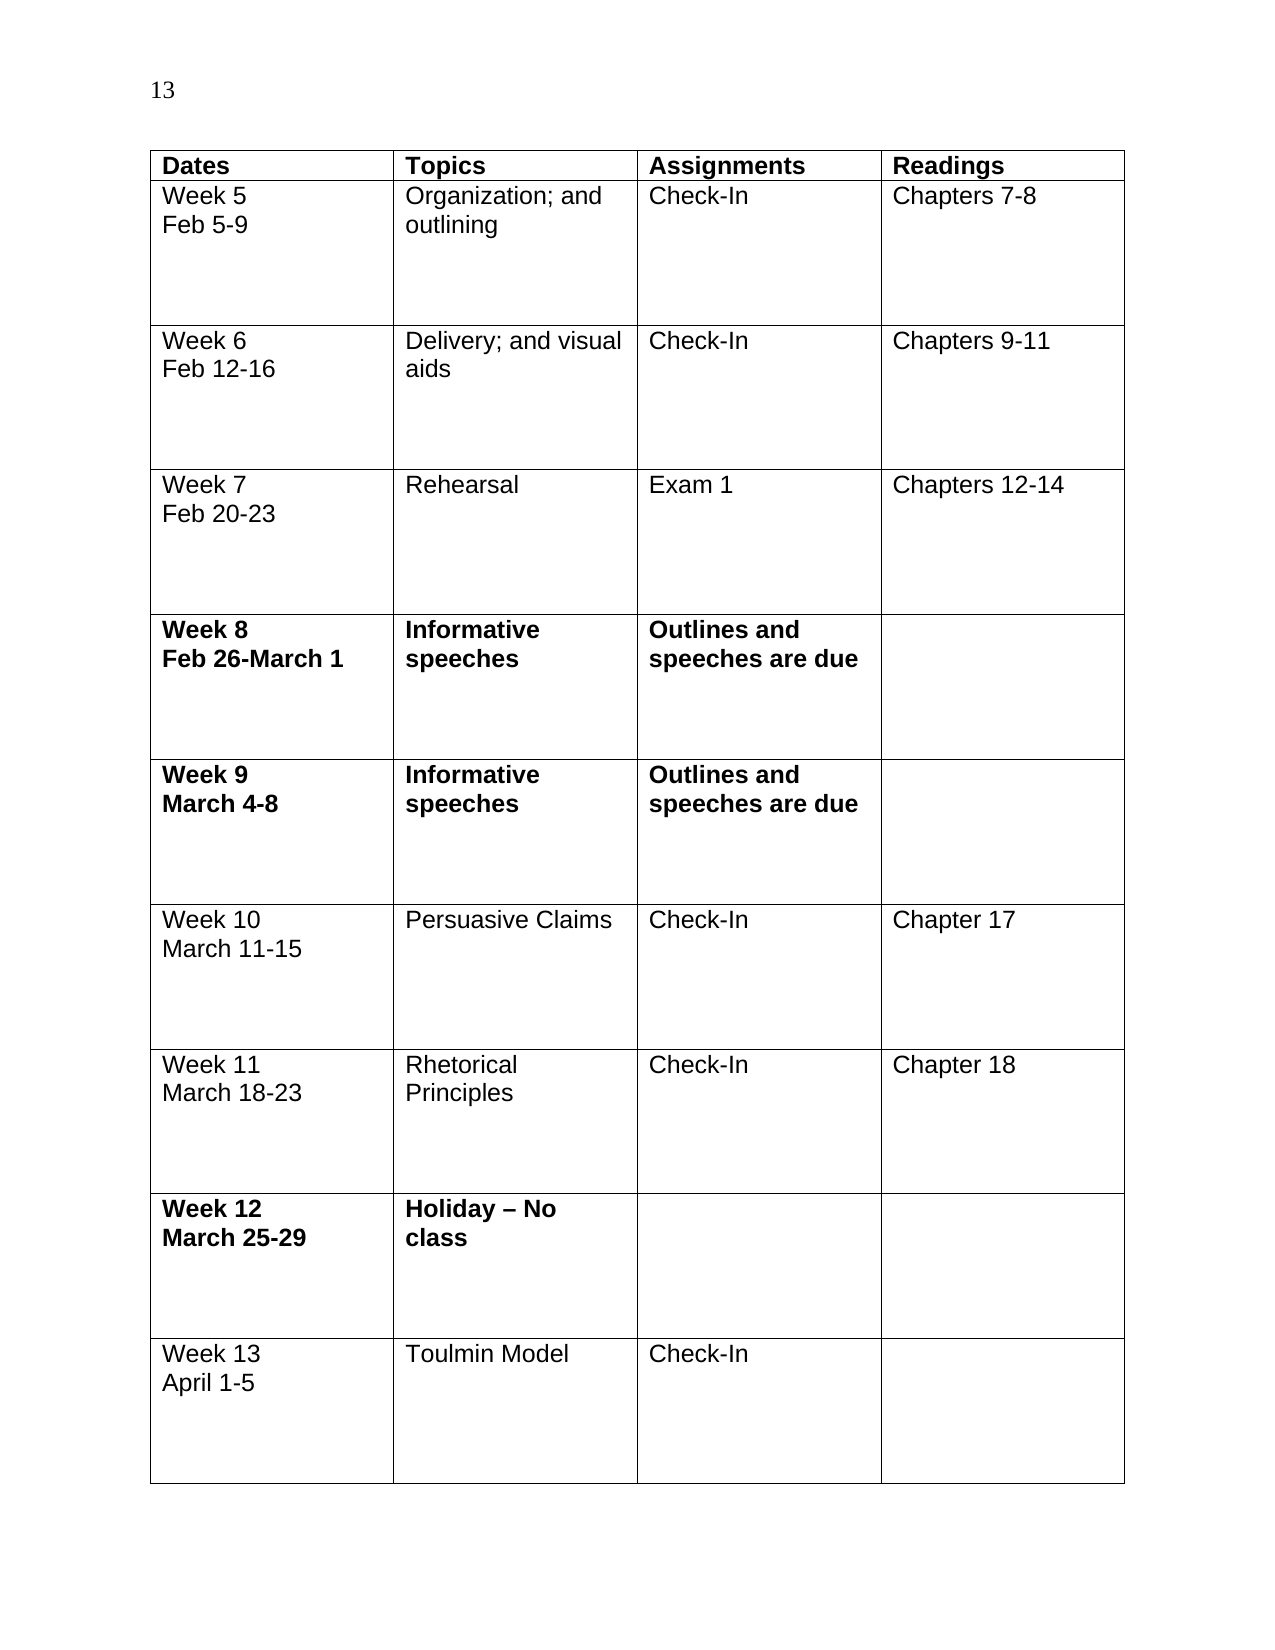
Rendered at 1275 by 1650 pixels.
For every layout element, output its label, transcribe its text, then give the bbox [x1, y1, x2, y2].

table_cell Week 6 Feb 12-16 [151, 326, 393, 469]
table_cell Rehearsal [394, 470, 637, 614]
table_cell Week 9 March 4-8 [151, 760, 393, 904]
table_cell Rhetorical Principles [394, 1050, 637, 1193]
table_cell Week 13 April 1-5 [151, 1339, 393, 1483]
table_cell [882, 615, 1124, 759]
table_cell [882, 1339, 1124, 1483]
table_cell Week 11 March 18-23 [151, 1050, 393, 1193]
table_cell Persuasive Claims [394, 905, 637, 1048]
table_cell Chapters 7-8 [882, 181, 1124, 324]
table_cell Check-In [638, 1050, 881, 1193]
table_cell Outlines and speeches are due [638, 760, 881, 904]
table_cell Check-In [638, 1339, 881, 1483]
table_cell Outlines and speeches are due [638, 615, 881, 759]
table_cell Organization; and outlining [394, 181, 637, 324]
table_cell Week 7 Feb 20-23 [151, 470, 393, 614]
table_header Topics [394, 151, 637, 180]
table_cell Chapters 12-14 [882, 470, 1124, 614]
table_cell Informative speeches [394, 760, 637, 904]
table_cell [882, 760, 1124, 904]
table_cell [882, 1194, 1124, 1338]
table_cell Chapters 9-11 [882, 326, 1124, 469]
table_cell Delivery; and visual aids [394, 326, 637, 469]
table_cell Exam 1 [638, 470, 881, 614]
table_cell Check-In [638, 326, 881, 469]
table_cell [638, 1194, 881, 1338]
table_cell Check-In [638, 181, 881, 324]
table_cell Week 8 Feb 26-March 1 [151, 615, 393, 759]
table_cell Week 12 March 25-29 [151, 1194, 393, 1338]
table_cell Chapter 17 [882, 905, 1124, 1048]
table_header Readings [882, 151, 1124, 180]
table_cell Chapter 18 [882, 1050, 1124, 1193]
table_header Dates [151, 151, 393, 180]
table_header Assignments [638, 151, 881, 180]
table_cell Informative speeches [394, 615, 637, 759]
table_cell Check-In [638, 905, 881, 1048]
table_cell Week 10 March 11-15 [151, 905, 393, 1048]
table_cell Holiday – No class [394, 1194, 637, 1338]
table_cell Week 5 Feb 5-9 [151, 181, 393, 324]
table_cell Toulmin Model [394, 1339, 637, 1483]
